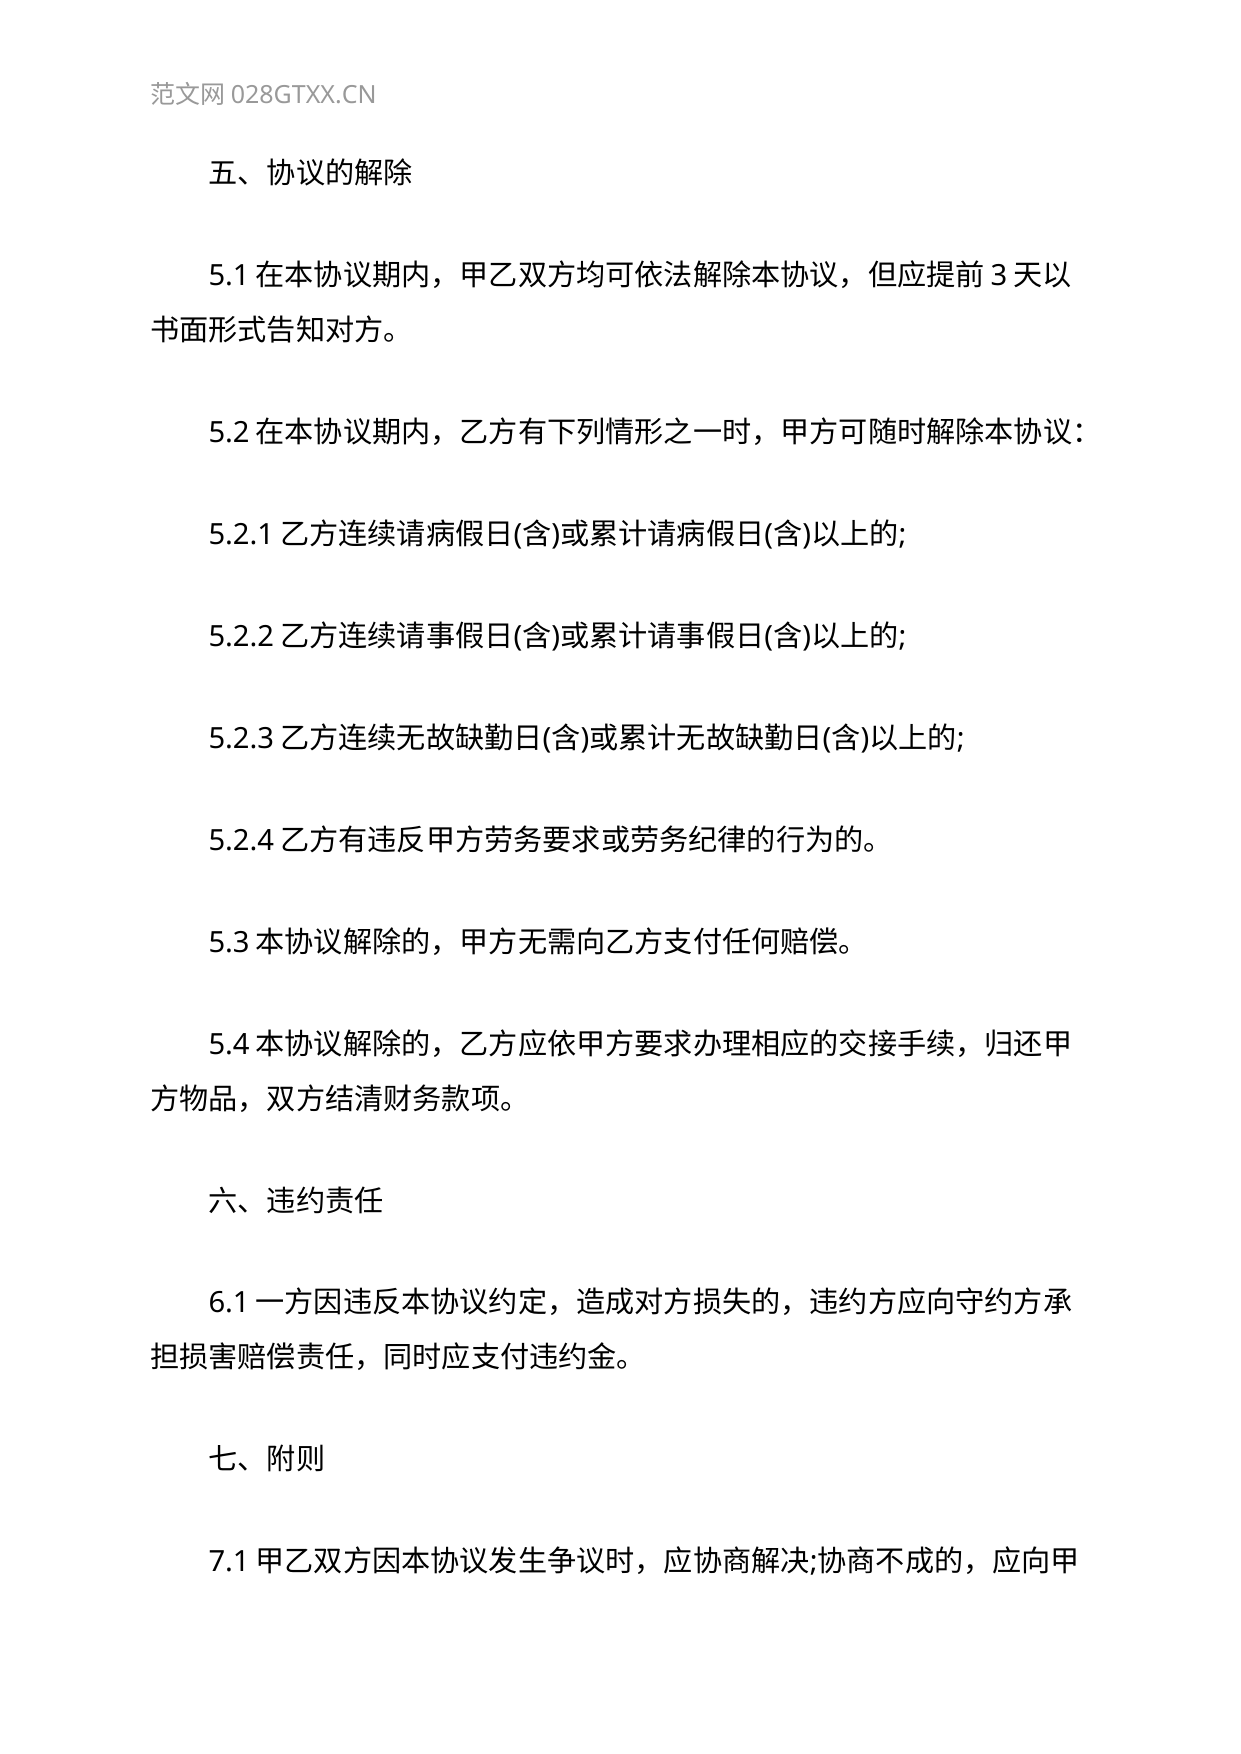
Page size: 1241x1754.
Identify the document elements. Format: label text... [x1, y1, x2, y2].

text 5.2.2乙方连续请事假日(含)或累计请事假日(含)以上的; [150, 612, 1090, 655]
text 七、附则 [150, 1436, 1090, 1478]
text 5.4本协议解除的，乙方应依甲方要求办理相应的交接手续，归还甲方物品，双方结清财务款项。 [150, 1020, 1090, 1118]
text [150, 1537, 1090, 1580]
text 5.2.1乙方连续请病假日(含)或累计请病假日(含)以上的; [150, 511, 1090, 553]
text 5.2.3乙方连续无故缺勤日(含)或累计无故缺勤日(含)以上的; [150, 714, 1090, 757]
text 6.1一方因违反本协议约定，造成对方损失的，违约方应向守约方承担损害赔偿责任，同时应支付违约金。 [150, 1279, 1090, 1376]
text 5.2.4乙方有违反甲方劳务要求或劳务纪律的行为的。 [150, 816, 1090, 859]
text 五、协议的解除 [150, 150, 1090, 192]
text 5.3本协议解除的，甲方无需向乙方支付任何赔偿。 [150, 918, 1090, 961]
text 5.1在本协议期内，甲乙双方均可依法解除本协议，但应提前3天以书面形式告知对方。 [150, 252, 1090, 349]
text 六、违约责任 [150, 1177, 1090, 1219]
text 5.2在本协议期内，乙方有下列情形之一时，甲方可随时解除本协议： [150, 408, 1090, 451]
